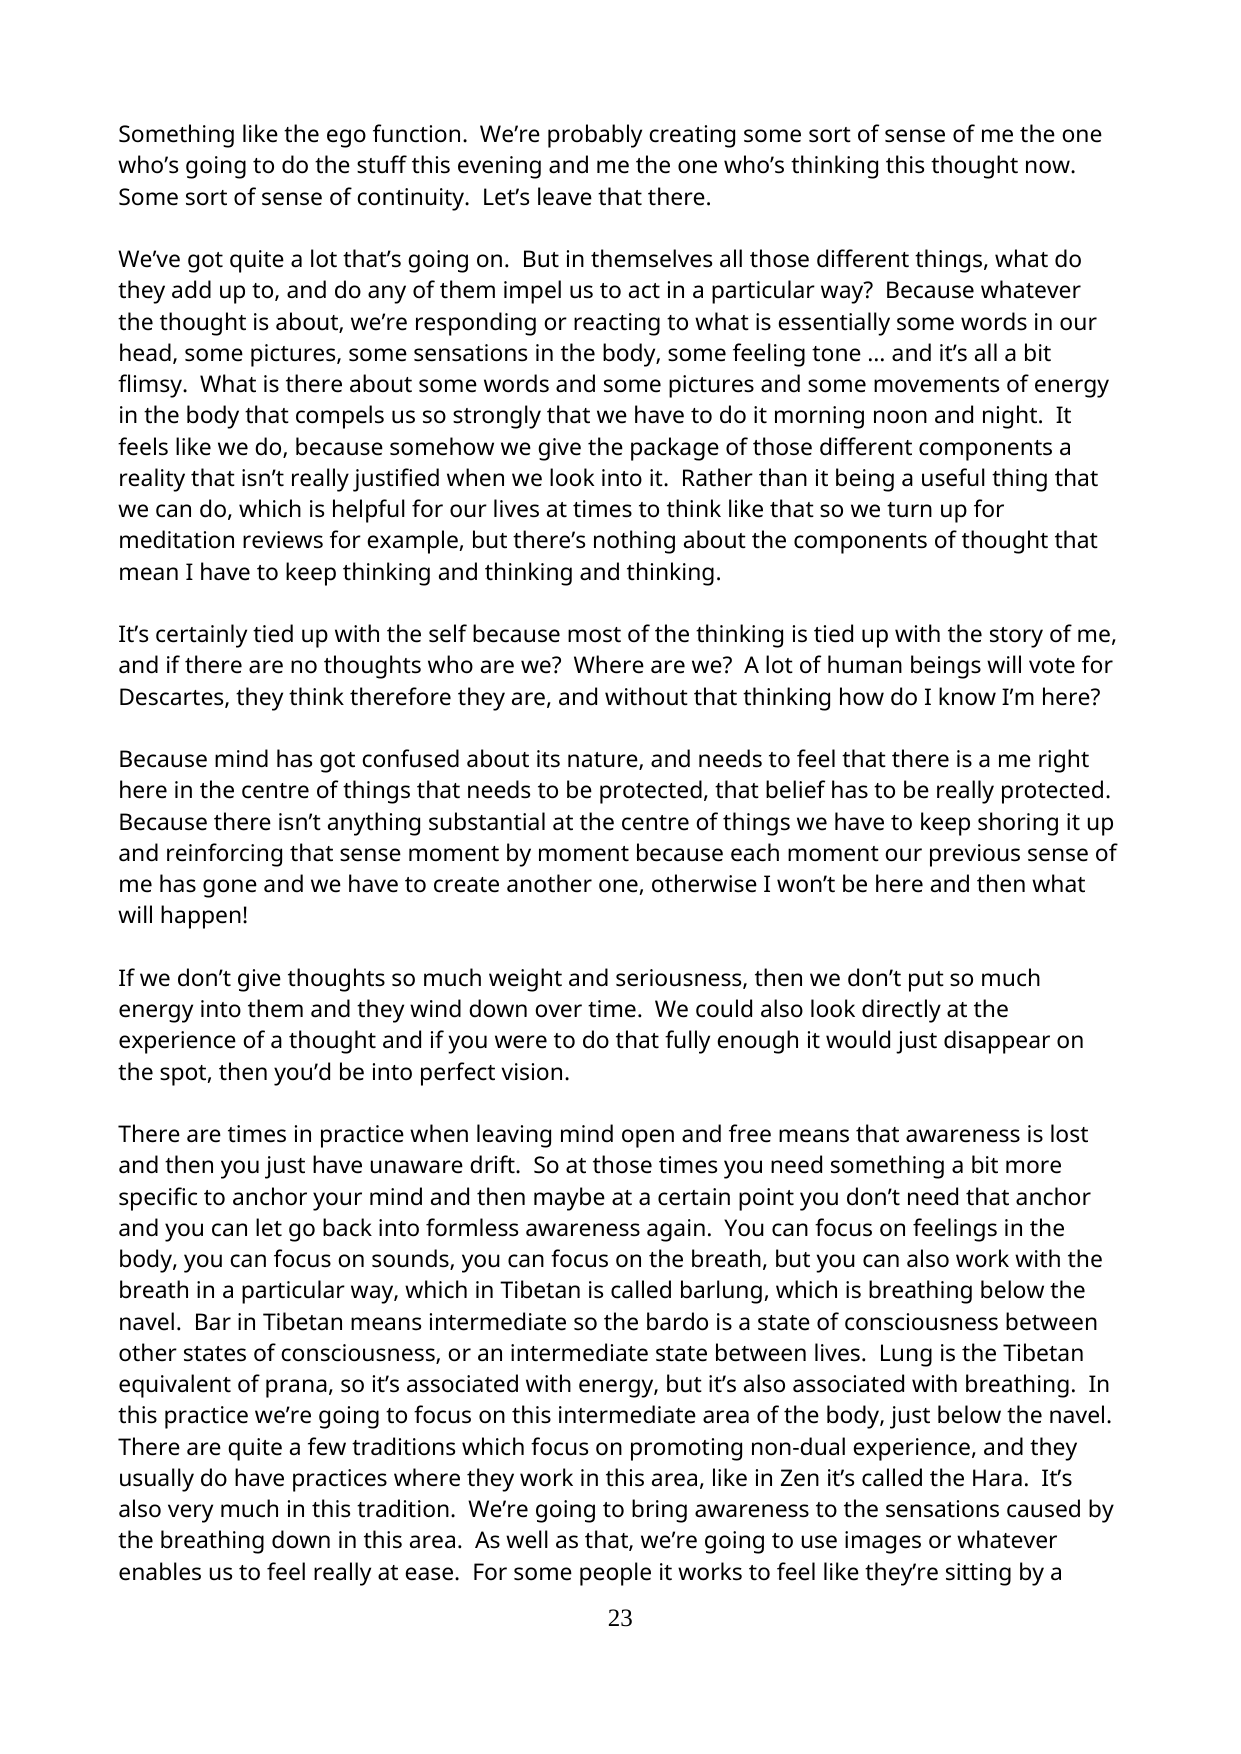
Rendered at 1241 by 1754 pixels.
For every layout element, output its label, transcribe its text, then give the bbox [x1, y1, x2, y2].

text We’ve got quite a lot that’s going on. But in themselves all those different things, what do they add up to, and do any of them impel us to act in a particular way? Because whatever the thought is about, we’re responding or reacting to what is essentially some words in our head, some pictures, some sensations in the body, some feeling tone … and it’s all a bit flimsy. What is there about some words and some pictures and some movements of energy in the body that compels us so strongly that we have to do it morning noon and night. It feels like we do, because somehow we give the package of those different components a reality that isn’t really justified when we look into it. Rather than it being a useful thing that we can do, which is helpful for our lives at times to think like that so we turn up for meditation reviews for example, but there’s nothing about the components of thought that mean I have to keep thinking and thinking and thinking. It’s certainly tied up with the self because most of the thinking is tied up with the story of me, and if there are no thoughts who are we? Where are we? A lot of human beings will vote for Descartes, they think therefore they are, and without that thinking how do I know I’m here? [118, 243, 1122, 712]
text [118, 1118, 1122, 1587]
text Because mind has got confused about its nature, and needs to feel that there is a me right here in the centre of things that needs to be protected, that belief has to be really protected. Because there isn’t anything substantial at the centre of things we have to keep shoring it up and reinforcing that sense moment by moment because each moment our previous sense of me has gone and we have to create another one, otherwise I won’t be here and then what will happen! [118, 743, 1122, 931]
text Something like the ego function. We’re probably creating some sort of sense of me the one who’s going to do the stuff this evening and me the one who’s thinking this thought now. Some sort of sense of continuity. Let’s leave that there. [118, 118, 1122, 212]
text If we don’t give thoughts so much weight and seriousness, then we don’t put so much energy into them and they wind down over time. We could also look directly at the experience of a thought and if you were to do that fully enough it would just disappear on the spot, then you’d be into perfect vision. [118, 962, 1122, 1087]
